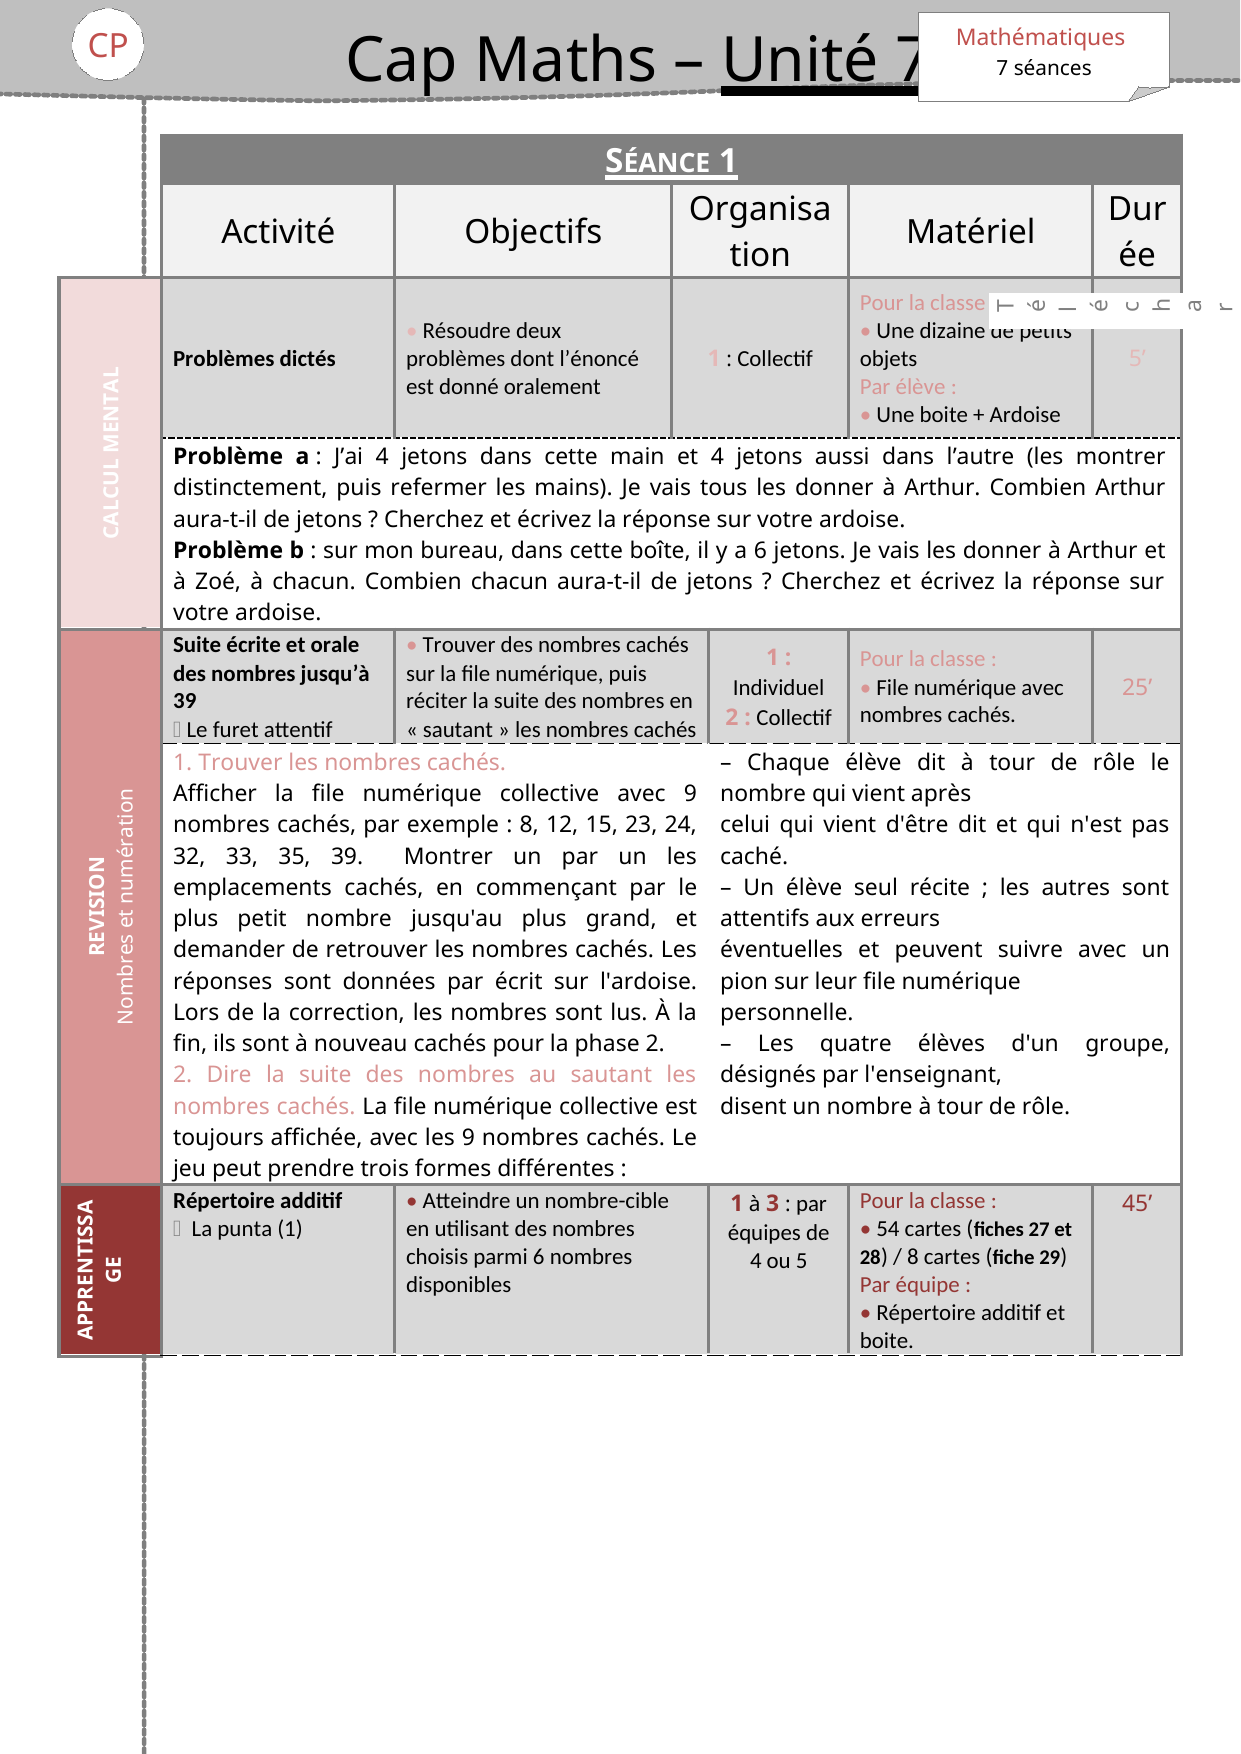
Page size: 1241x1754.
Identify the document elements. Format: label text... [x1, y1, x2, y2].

table_cell 25’ [1094, 631, 1180, 743]
table_cell – Chaque élève dit à tour de rôle le nombre qui vient après celui qui vient d'être dit et qui n'est pas caché. – Un élève seul récite ; les autres sont attentifs aux erreurs éventuelles et peuvent suivre avec un pion sur leur file numérique personnelle. – Les quatre élèves d'un groupe, désignés par l'enseignant, disent un nombre à tour de rôle. [709, 743, 1180, 1183]
table_cell Organisation [673, 185, 847, 276]
table_cell 45’ [1093, 1186, 1180, 1354]
table_cell Problème a : J’ai 4 jetons dans cette main et 4 jetons aussi dans l’autre (les montrer distinctement, puis refermer les mains). Je vais tous les donner à Arthur. Combien Arthur aura-t-il de jetons ? Cherchez et écrivez la réponse sur votre ardoise. Problème b : sur mon bureau, dans cette boîte, il y a 6 jetons. Je vais les donner à Arthur et à Zoé, à chacun. Combien chacun aura-t-il de jetons ? Cherchez et écrivez la réponse sur votre ardoise. [163, 437, 1180, 627]
table_cell REVISION Nombres et numération [61, 631, 160, 1183]
table_cell 5’ [1094, 329, 1180, 437]
table_header [59, 134, 160, 276]
table_cell 1 : Collectif [673, 279, 847, 437]
table_cell Durée [1094, 185, 1180, 276]
table_cell CALCUL MENTAL [61, 279, 160, 627]
table_header Séance 1 [163, 137, 1180, 182]
table_cell 1 à 3 : par équipes de 4 ou 5 [709, 1186, 848, 1354]
table_cell Pour la classe : • File numérique avec nombres cachés. [850, 631, 1091, 743]
table_cell Pour la classe : • 54 cartes (fiches 27 et 28) / 8 cartes (fiche 29) Par équipe : • Répertoire additif et boite. [848, 1186, 1093, 1354]
table_cell Matériel [850, 185, 1091, 276]
table_cell Pour la classe : • Une dizaine de petits objets Par élève : • Une boite + Ardoise [850, 279, 1091, 437]
table_cell • Trouver des nombres cachés sur la file numérique, puis réciter la suite des nombres en « sautant » les nombres cachés [396, 631, 707, 743]
table_cell 5’ [1094, 279, 1180, 293]
text Cap Maths – Unité 7 [148, 15, 918, 100]
table_cell Suite écrite et orale des nombres jusqu’à 39 Le furet attentif [163, 631, 393, 743]
table_cell 1 : Individuel 2 : Collectif [710, 631, 847, 743]
table_cell • Atteindre un nombre-cible en utilisant des nombres choisis parmi 6 nombres disponibles [395, 1186, 709, 1354]
table_cell • Résoudre deux problèmes dont l’énoncé est donné oralement [396, 279, 670, 437]
table_cell 1. Trouver les nombres cachés. Afficher la file numérique collective avec 9 nombres cachés, par exemple : 8, 12, 15, 23, 24, 32, 33, 35, 39. Montrer un par un les emplacements cachés, en commençant par le plus petit nombre jusqu'au plus grand, et demander de retrouver les nombres cachés. Les réponses sont données par écrit sur l'ardoise. Lors de la correction, les nombres sont lus. À la fin, ils sont à nouveau cachés pour la phase 2. 2. Dire la suite des nombres au sautant les nombres cachés. La file numérique collective est toujours affichée, avec les 9 nombres cachés. Le jeu peut prendre trois formes différentes : [163, 743, 709, 1183]
table_cell Problèmes dictés [163, 279, 393, 437]
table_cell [61, 1186, 160, 1354]
table_cell Répertoire additif La punta (1) [163, 1186, 394, 1354]
table_cell Objectifs [396, 185, 670, 276]
table_cell Activité [163, 185, 393, 276]
